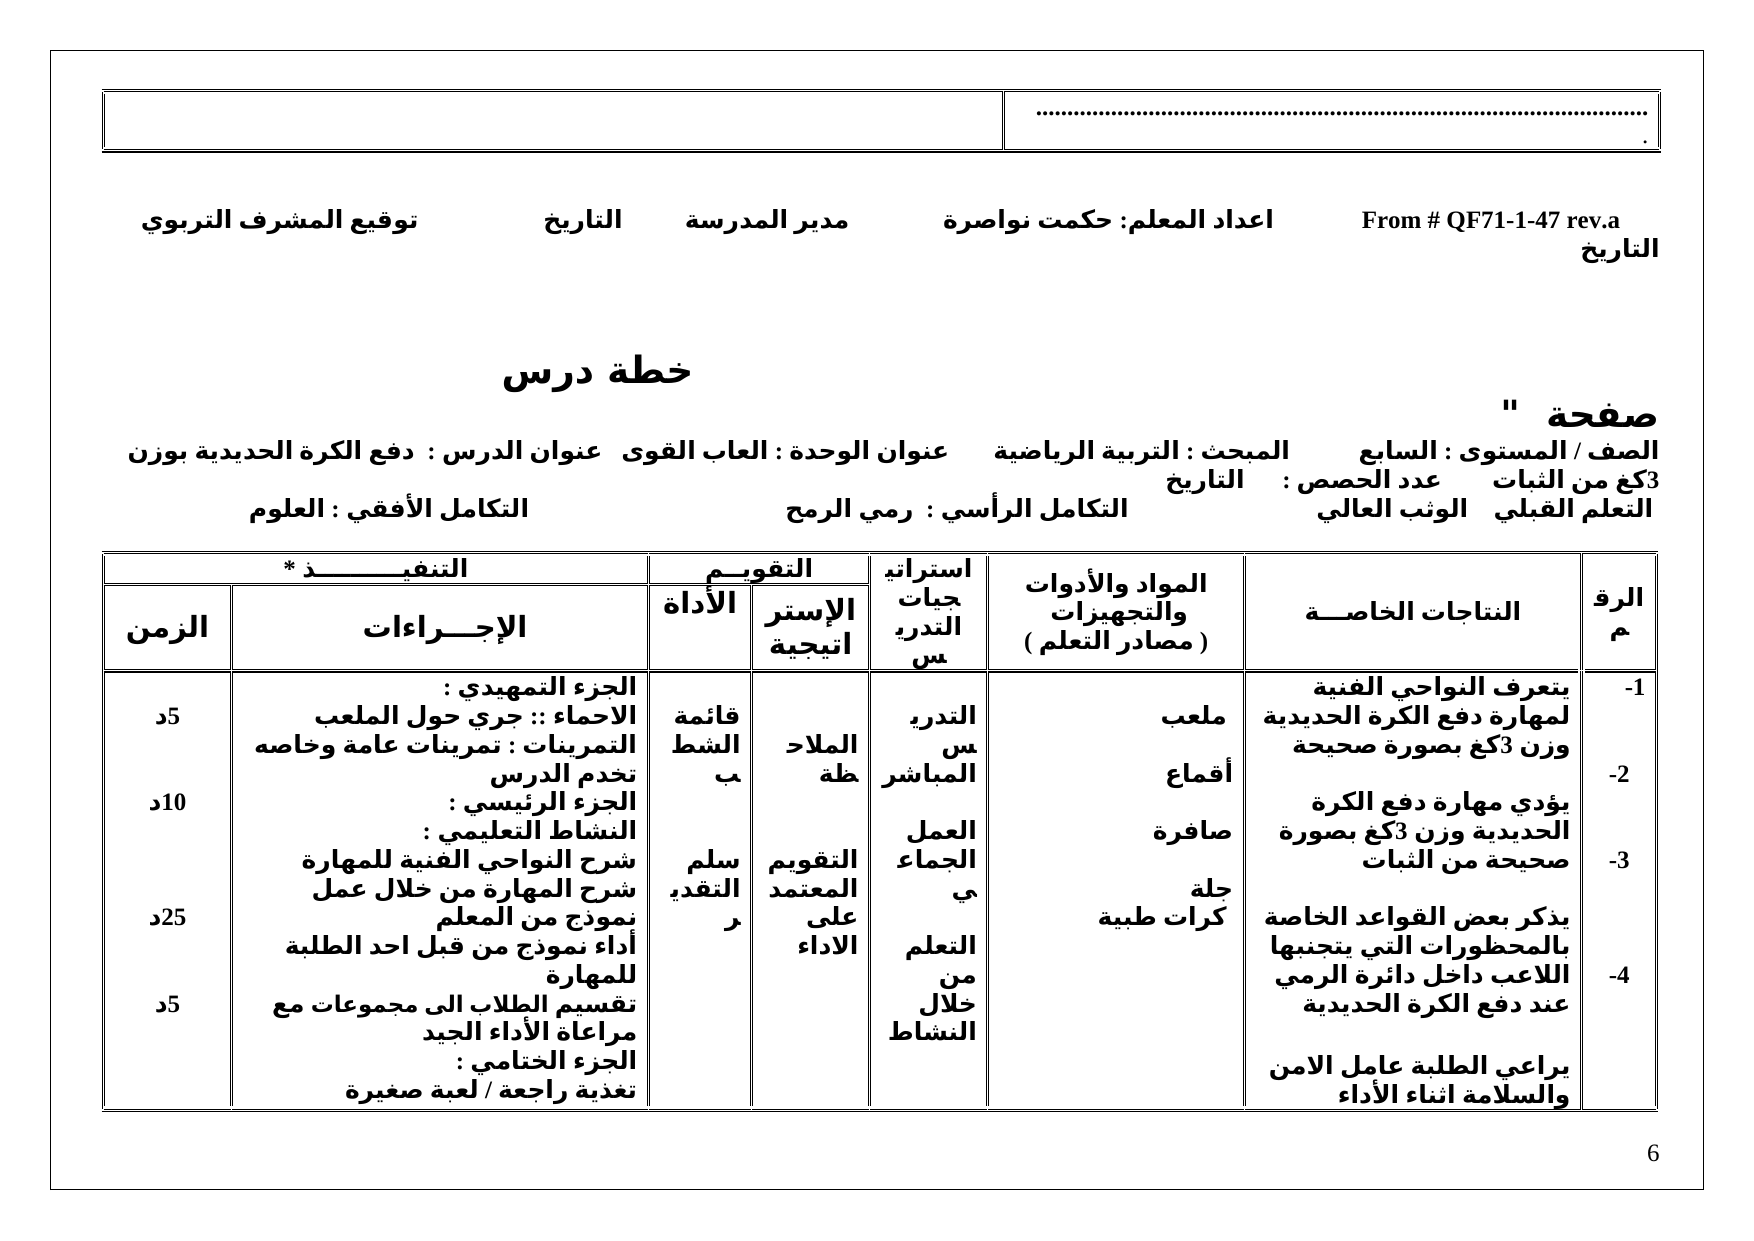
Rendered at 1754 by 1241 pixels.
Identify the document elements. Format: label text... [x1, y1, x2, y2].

table_cell الإستراتيجية [753, 586, 868, 669]
table_cell الملاحظة التقويم المعتمد على الاداء [752, 669, 870, 1108]
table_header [1005, 92, 1659, 149]
table_header التقويــم [648, 552, 870, 583]
table_cell يتعرف النواحي الفنية لمهارة دفع الكرة الحديدية وزن 3كغ بصورة صحيحة يؤدي مهارة دفع الكرة الحديدية وزن 3كغ بصورة صحيحة من الثبات يذكر بعض القواعد الخاصة بالمحظورات التي يتجنبها اللاعب داخل دائرة الرمي عند دفع الكرة الحديدية يراعي الطلبة عامل الامن والسلامة اثناء الأداء [1244, 669, 1582, 1108]
table_header التنفيــــــــــذ * [103, 554, 648, 583]
table_cell 1- 2- 3- 4- [1582, 669, 1657, 1108]
text التعلم القبلي الوثب العالي التكامل الرأسي : رمي الرمح التكامل الأفقي : العلوم [89, 494, 1659, 522]
table_header استراتيجيات التدريس [870, 552, 988, 669]
table_cell الأداة [650, 586, 750, 669]
table_header المواد والأدوات والتجهيزات ( مصادر التعلم ) [988, 554, 1244, 669]
table_header النتاجات الخاصـــة [1244, 554, 1580, 669]
table_cell الزمن [105, 586, 230, 669]
text الصف / المستوى : السابع المبحث : التربية الرياضية عنوان الوحدة : العاب القوى عنوان الدرس : دفع الكرة الحديدية بوزن 3كغ من الثبات عدد الحصص : التاريخ [89, 436, 1659, 494]
table_cell التدريس المباشر العمل الجماعي التعلم من خلال النشاط [870, 669, 988, 1108]
text خطة درس صفحة " [89, 349, 1659, 436]
table_cell الإجـــراءات [233, 586, 647, 669]
table_cell 5د 10د 25د 5د [103, 669, 232, 1108]
text From # QF71-1-47 rev.a اعداد المعلم: حكمت نواصرة مدير المدرسة التاريخ توقيع المشرف التربوي التاريخ [89, 205, 1659, 263]
table_cell قائمة الشطب سلم التقدير [648, 669, 752, 1108]
table_header الرقم [1582, 552, 1657, 669]
table_cell ملعب أقماع صافرة جلة كرات طبية [988, 673, 1244, 1108]
table_cell الجزء التمهيدي : الاحماء :: جري حول الملعب التمرينات : تمرينات عامة وخاصه تخدم الدرس الجزء الرئيسي : النشاط التعليمي : شرح النواحي الفنية للمهارة شرح المهارة من خلال عمل نموذج من المعلم أداء نموذج من قبل احد الطلبة للمهارة تقسيم الطلاب الى مجموعات مع مراعاة الأداء الجيد الجزء الختامي : تغذية راجعة / لعبة صغيرة [232, 673, 648, 1108]
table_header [103, 92, 1002, 149]
